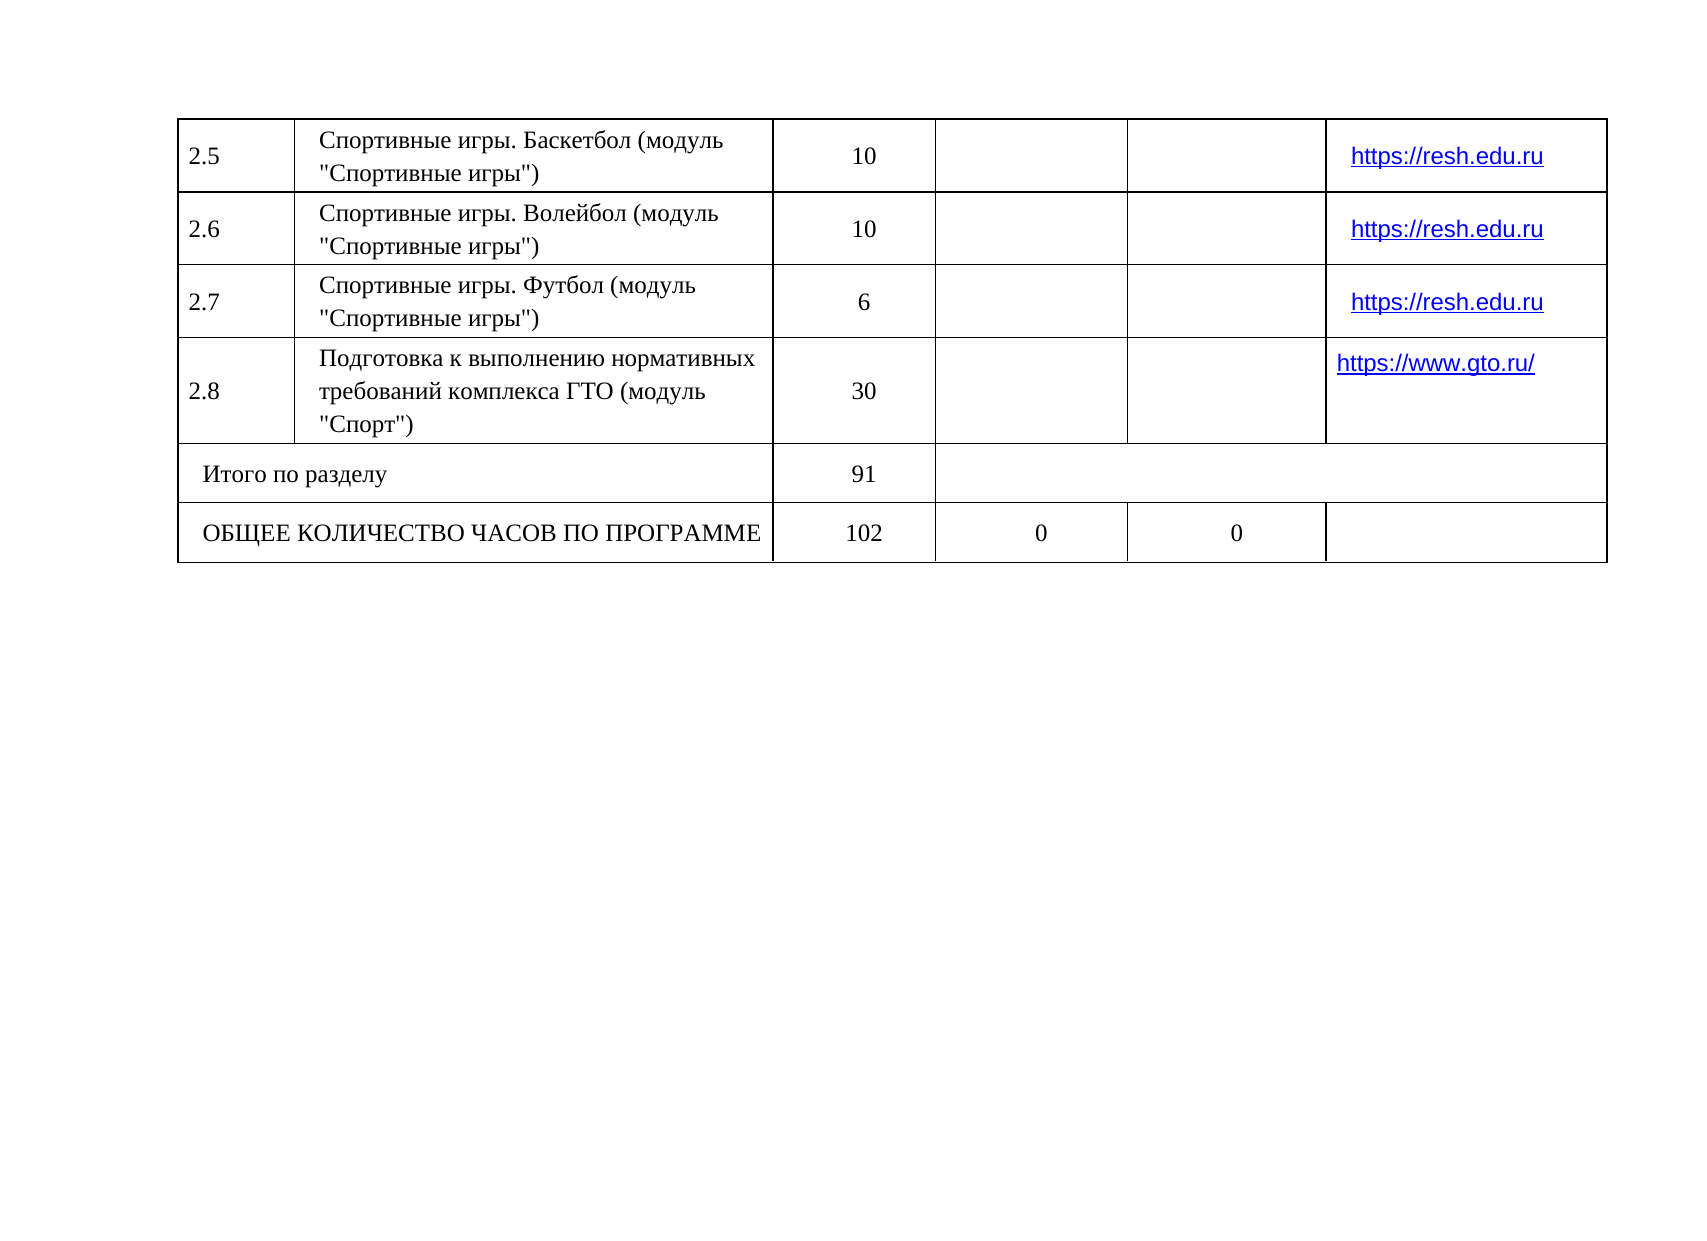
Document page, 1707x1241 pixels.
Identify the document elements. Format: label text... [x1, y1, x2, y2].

table_cell 2.8 [179, 338, 294, 442]
table_cell [936, 444, 1606, 502]
table_cell https://resh.edu.ru [1327, 193, 1606, 264]
table_cell ОБЩЕЕ КОЛИЧЕСТВО ЧАСОВ ПО ПРОГРАММЕ [179, 503, 772, 561]
table_cell 91 [774, 444, 935, 502]
table_cell [936, 338, 1127, 442]
table_cell https://resh.edu.ru [1327, 265, 1606, 337]
table_cell 10 [774, 193, 935, 264]
table_cell 2.7 [179, 265, 294, 337]
table_cell [1327, 503, 1606, 561]
table_cell https://www.gto.ru/ [1327, 338, 1606, 442]
table_cell [936, 265, 1127, 337]
table_cell [936, 193, 1127, 264]
table_cell Итого по разделу [179, 444, 772, 502]
table_cell [1128, 193, 1325, 264]
table_cell 6 [774, 265, 935, 337]
table_cell Спортивные игры. Волейбол (модуль "Спортивные игры") [295, 193, 772, 264]
table_cell Спортивные игры. Баскетбол (модуль "Спортивные игры") [295, 120, 772, 191]
table_cell 30 [774, 338, 935, 442]
table_cell Спортивные игры. Футбол (модуль "Спортивные игры") [295, 265, 772, 337]
table_cell https://resh.edu.ru [1327, 120, 1606, 191]
table_cell 0 [936, 503, 1127, 561]
table_cell 102 [774, 503, 935, 561]
table_cell 0 [1128, 503, 1325, 561]
table_cell Подготовка к выполнению нормативных требований комплекса ГТО (модуль "Спорт") [295, 338, 772, 442]
table_cell 2.5 [179, 120, 294, 191]
table_cell [1128, 338, 1325, 442]
table_cell 10 [774, 120, 935, 191]
table_cell 2.6 [179, 193, 294, 264]
table_cell [1128, 120, 1325, 191]
table_cell [1128, 265, 1325, 337]
table_cell [936, 120, 1127, 191]
